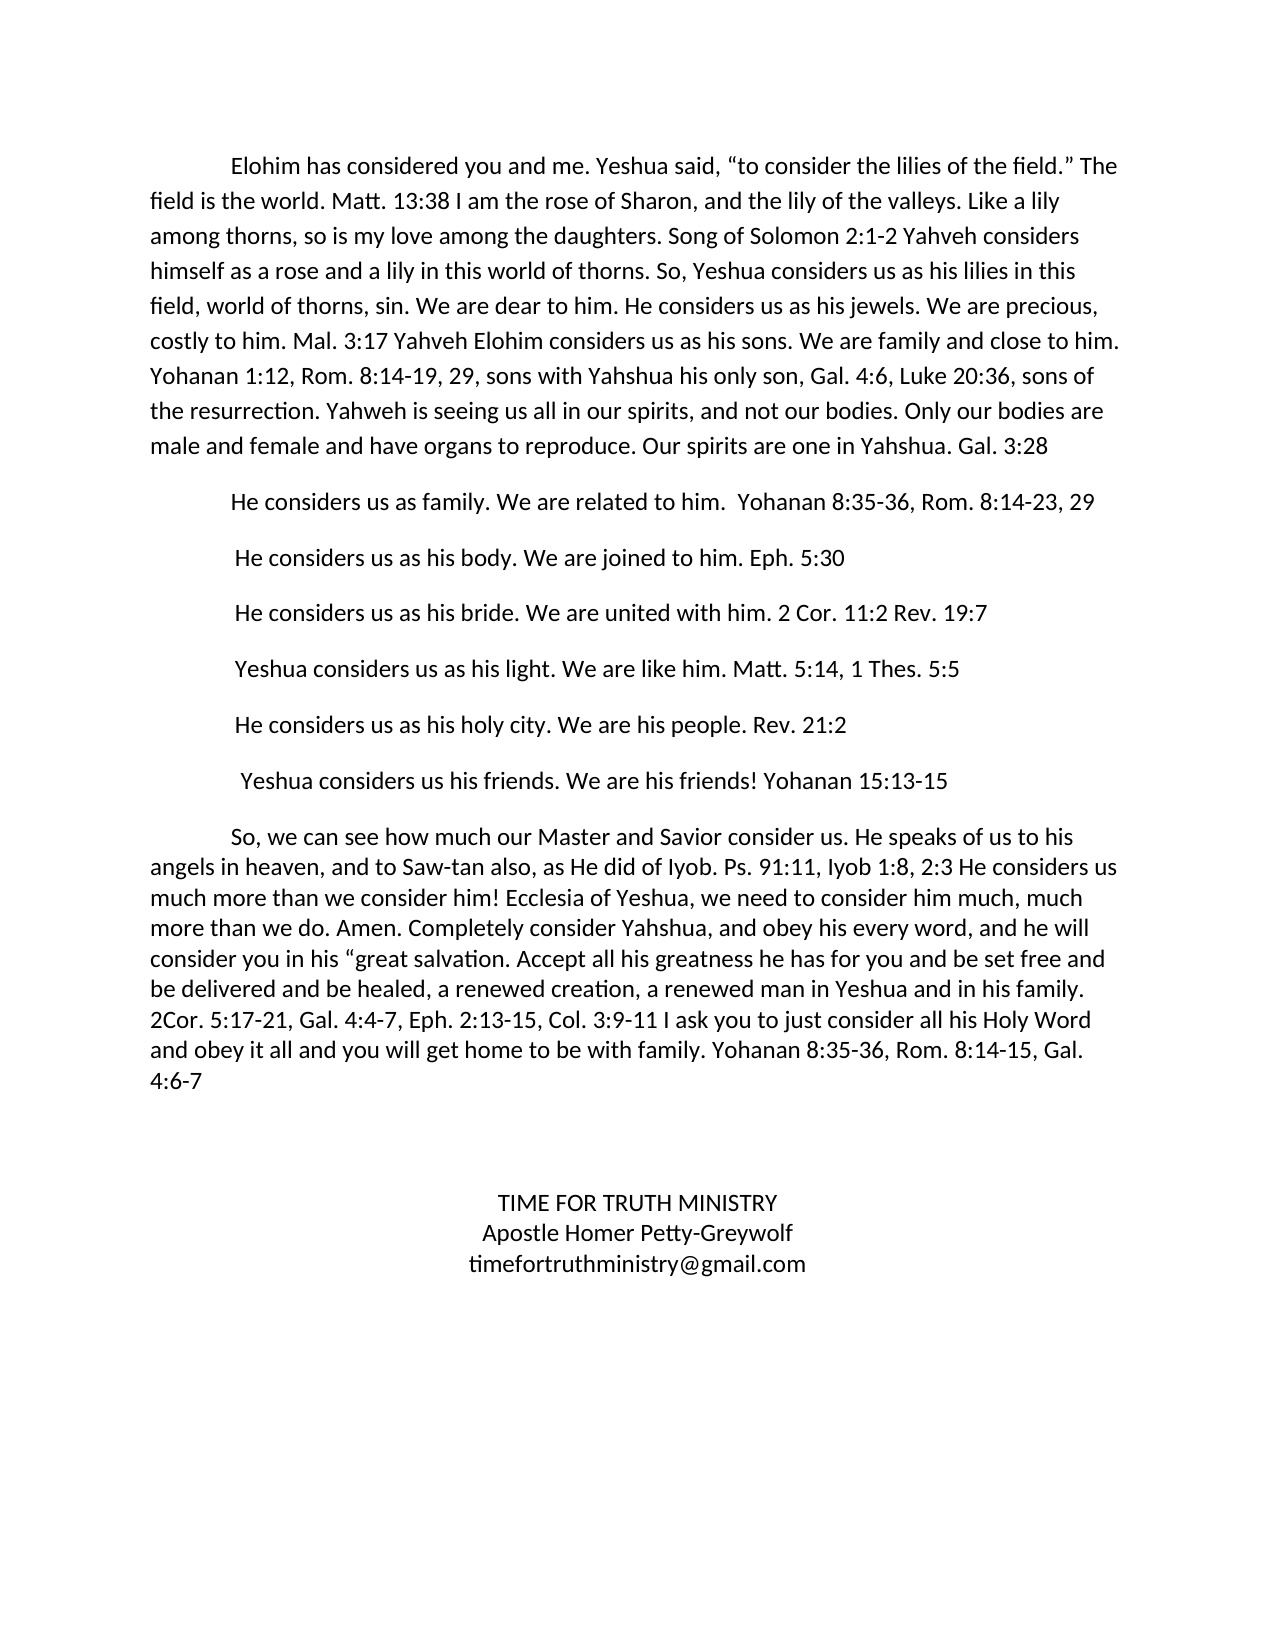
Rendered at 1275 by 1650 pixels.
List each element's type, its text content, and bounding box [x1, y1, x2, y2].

text He considers us as his bride. We are united with him. 2 Cor. 11:2 Rev. 19:7 [150, 597, 1125, 628]
text Elohim has considered you and me. Yeshua said, “to consider the lilies of the field.” The field is the world. Matt. 13:38 I am the rose of Sharon, and the lily of the valleys. Like a lily among thorns, so is my love among the daughters. Song of Solomon 2:1-2 Yahveh considers himself as a rose and a lily in this world of thorns. So, Yeshua considers us as his lilies in this field, world of thorns, sin. We are dear to him. He considers us as his jewels. We are precious, costly to him. Mal. 3:17 Yahveh Elohim considers us as his sons. We are family and close to him. Yohanan 1:12, Rom. 8:14-19, 29, sons with Yahshua his only son, Gal. 4:6, Luke 20:36, sons of the resurrection. Yahweh is seeing us all in our spirits, and not our bodies. Only our bodies are male and female and have organs to reproduce. Our spirits are one in Yahshua. Gal. 3:28 [150, 150, 1125, 461]
text TIME FOR TRUTH MINISTRY [150, 1187, 1125, 1218]
text He considers us as his holy city. We are his people. Rev. 21:2 [150, 709, 1125, 740]
text Yeshua considers us his friends. We are his friends! Yohanan 15:13-15 [150, 765, 1125, 796]
text So, we can see how much our Master and Savior consider us. He speaks of us to his angels in heaven, and to Saw-tan also, as He did of Iyob. Ps. 91:11, Iyob 1:8, 2:3 He considers us much more than we consider him! Ecclesia of Yeshua, we need to consider him much, much more than we do. Amen. Completely consider Yahshua, and obey his every word, and he will consider you in his “great salvation. Accept all his greatness he has for you and be set free and be delivered and be healed, a renewed creation, a renewed man in Yeshua and in his family. 2Cor. 5:17-21, Gal. 4:4-7, Eph. 2:13-15, Col. 3:9-11 I ask you to just consider all his Holy Word and obey it all and you will get home to be with family. Yohanan 8:35-36, Rom. 8:14-15, Gal. 4:6-7 [150, 821, 1125, 1096]
text Apostle Homer Petty-Greywolf [150, 1218, 1125, 1248]
text He considers us as family. We are related to him. Yohanan 8:35-36, Rom. 8:14-23, 29 [150, 486, 1125, 516]
text He considers us as his body. We are joined to him. Eph. 5:30 [150, 542, 1125, 572]
text timefortruthministry@gmail.com [150, 1248, 1125, 1279]
text Yeshua considers us as his light. We are like him. Matt. 5:14, 1 Thes. 5:5 [150, 653, 1125, 684]
